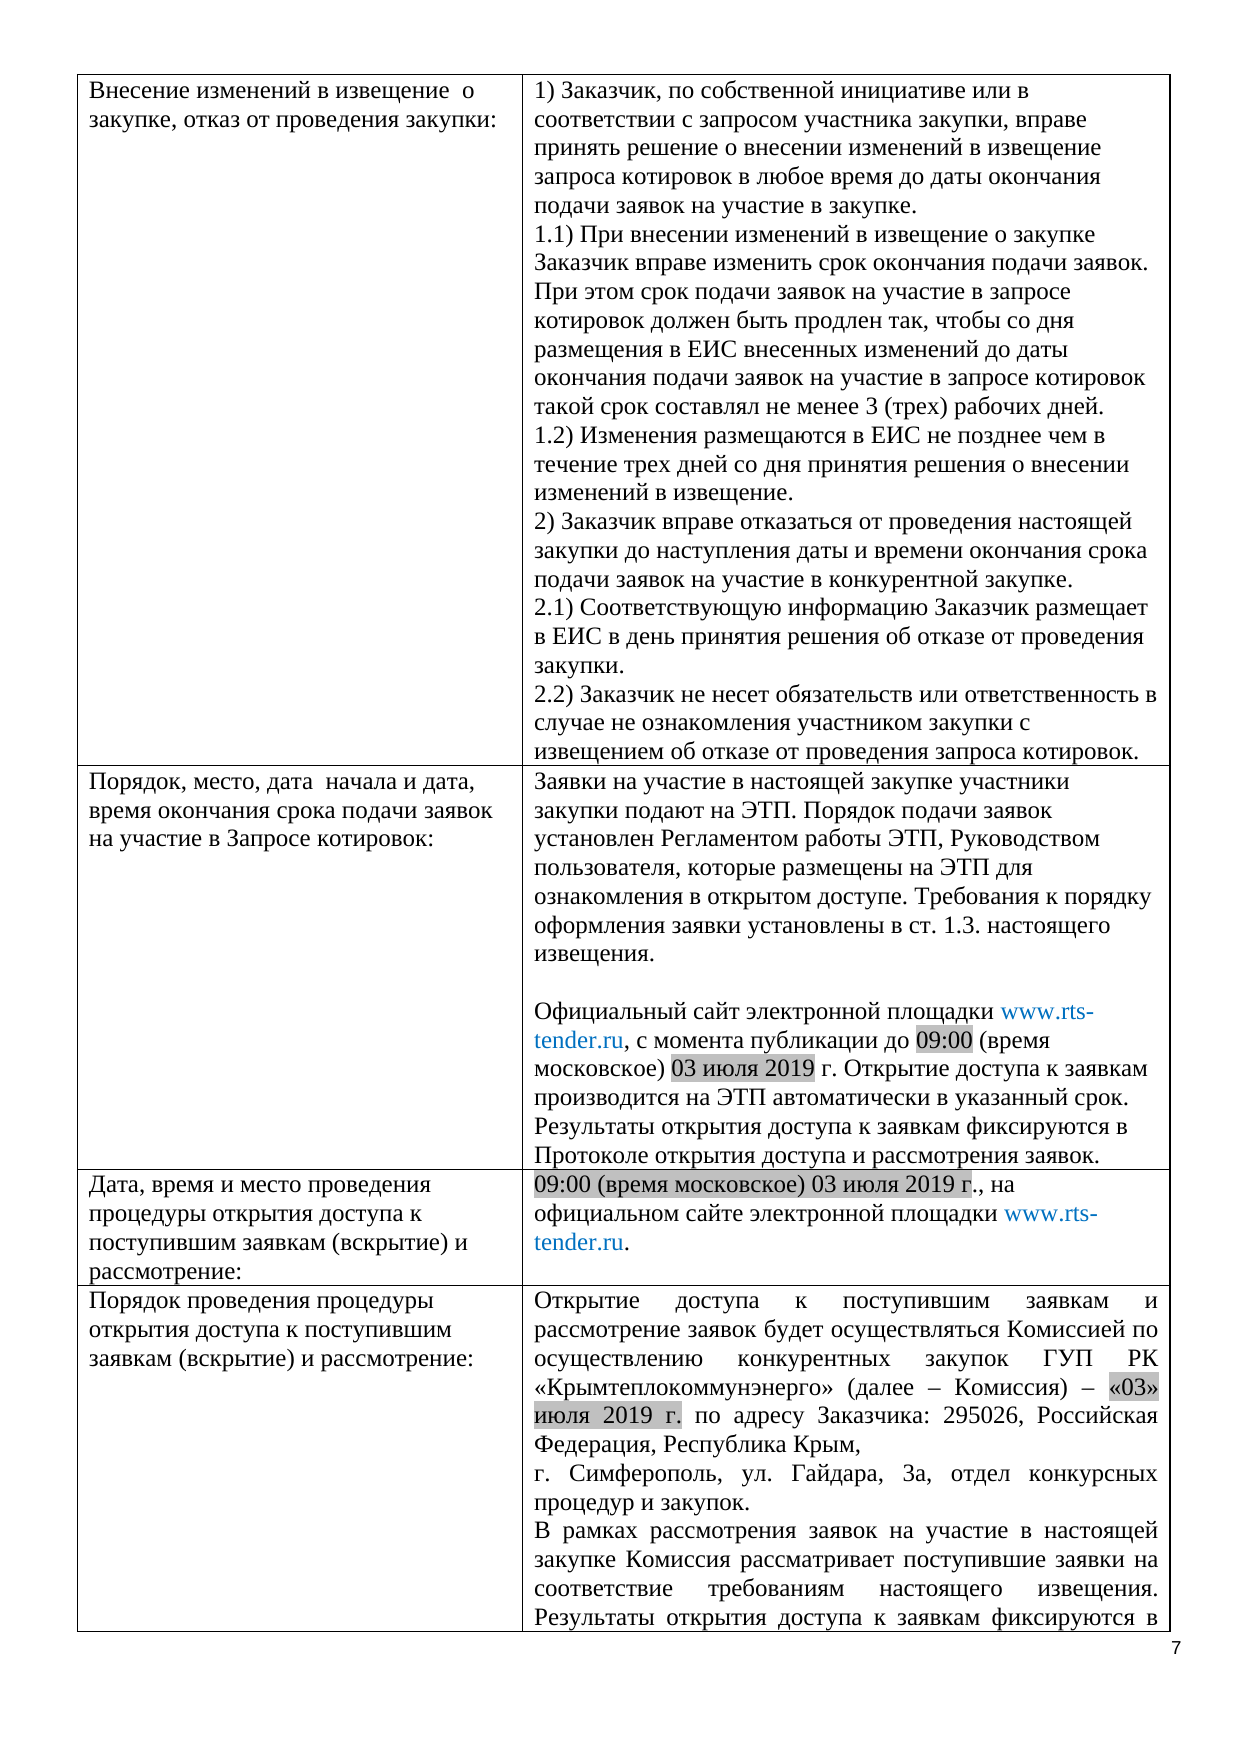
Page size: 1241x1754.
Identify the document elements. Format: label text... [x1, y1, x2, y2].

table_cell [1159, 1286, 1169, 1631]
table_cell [78, 1286, 522, 1631]
table_cell Заявки на участие в настоящей закупке участники закупки подают на ЭТП. Порядок подачи заявок установлен Регламентом работы ЭТП, Руководством пользователя, которые размещены на ЭТП для ознакомления в открытом доступе. Требования к порядку оформления заявки установлены в ст. 1.3. настоящего извещения. Официальный сайт электронной площадки www.rts-tender.ru, с момента публикации до 09:00 (время московское) 03 июля 2019 г. Открытие доступа к заявкам производится на ЭТП автоматически в указанный срок. Результаты открытия доступа к заявкам фиксируются в Протоколе открытия доступа и рассмотрения заявок. [523, 766, 1169, 1168]
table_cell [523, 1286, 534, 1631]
table_cell Порядок, место, дата начала и дата, время окончания срока подачи заявок на участие в Запросе котировок: [78, 766, 522, 1168]
table_cell 1) Заказчик, по собственной инициативе или в соответствии с запросом участника закупки, вправе принять решение о внесении изменений в извещение запроса котировок в любое время до даты окончания подачи заявок на участие в закупке. 1.1) При внесении изменений в извещение о закупке Заказчик вправе изменить срок окончания подачи заявок. При этом срок подачи заявок на участие в запросе котировок должен быть продлен так, чтобы со дня размещения в ЕИС внесенных изменений до даты окончания подачи заявок на участие в запросе котировок такой срок составлял не менее 3 (трех) рабочих дней. 1.2) Изменения размещаются в ЕИС не позднее чем в течение трех дней со дня принятия решения о внесении изменений в извещение. 2) Заказчик вправе отказаться от проведения настоящей закупки до наступления даты и времени окончания срока подачи заявок на участие в конкурентной закупке. 2.1) Соответствующую информацию Заказчик размещает в ЕИС в день принятия решения об отказе от проведения закупки. 2.2) Заказчик не несет обязательств или ответственность в случае не ознакомления участником закупки с извещением об отказе от проведения запроса котировок. [523, 75, 1169, 765]
table_cell 09:00 (время московское) 03 июля 2019 г., на официальном сайте электронной площадки www.rts-tender.ru. [523, 1170, 1169, 1284]
table_cell Дата, время и место проведения процедуры открытия доступа к поступившим заявкам (вскрытие) и рассмотрение: [78, 1170, 522, 1284]
table_cell Внесение изменений в извещение о закупке, отказ от проведения закупки: [78, 75, 522, 765]
